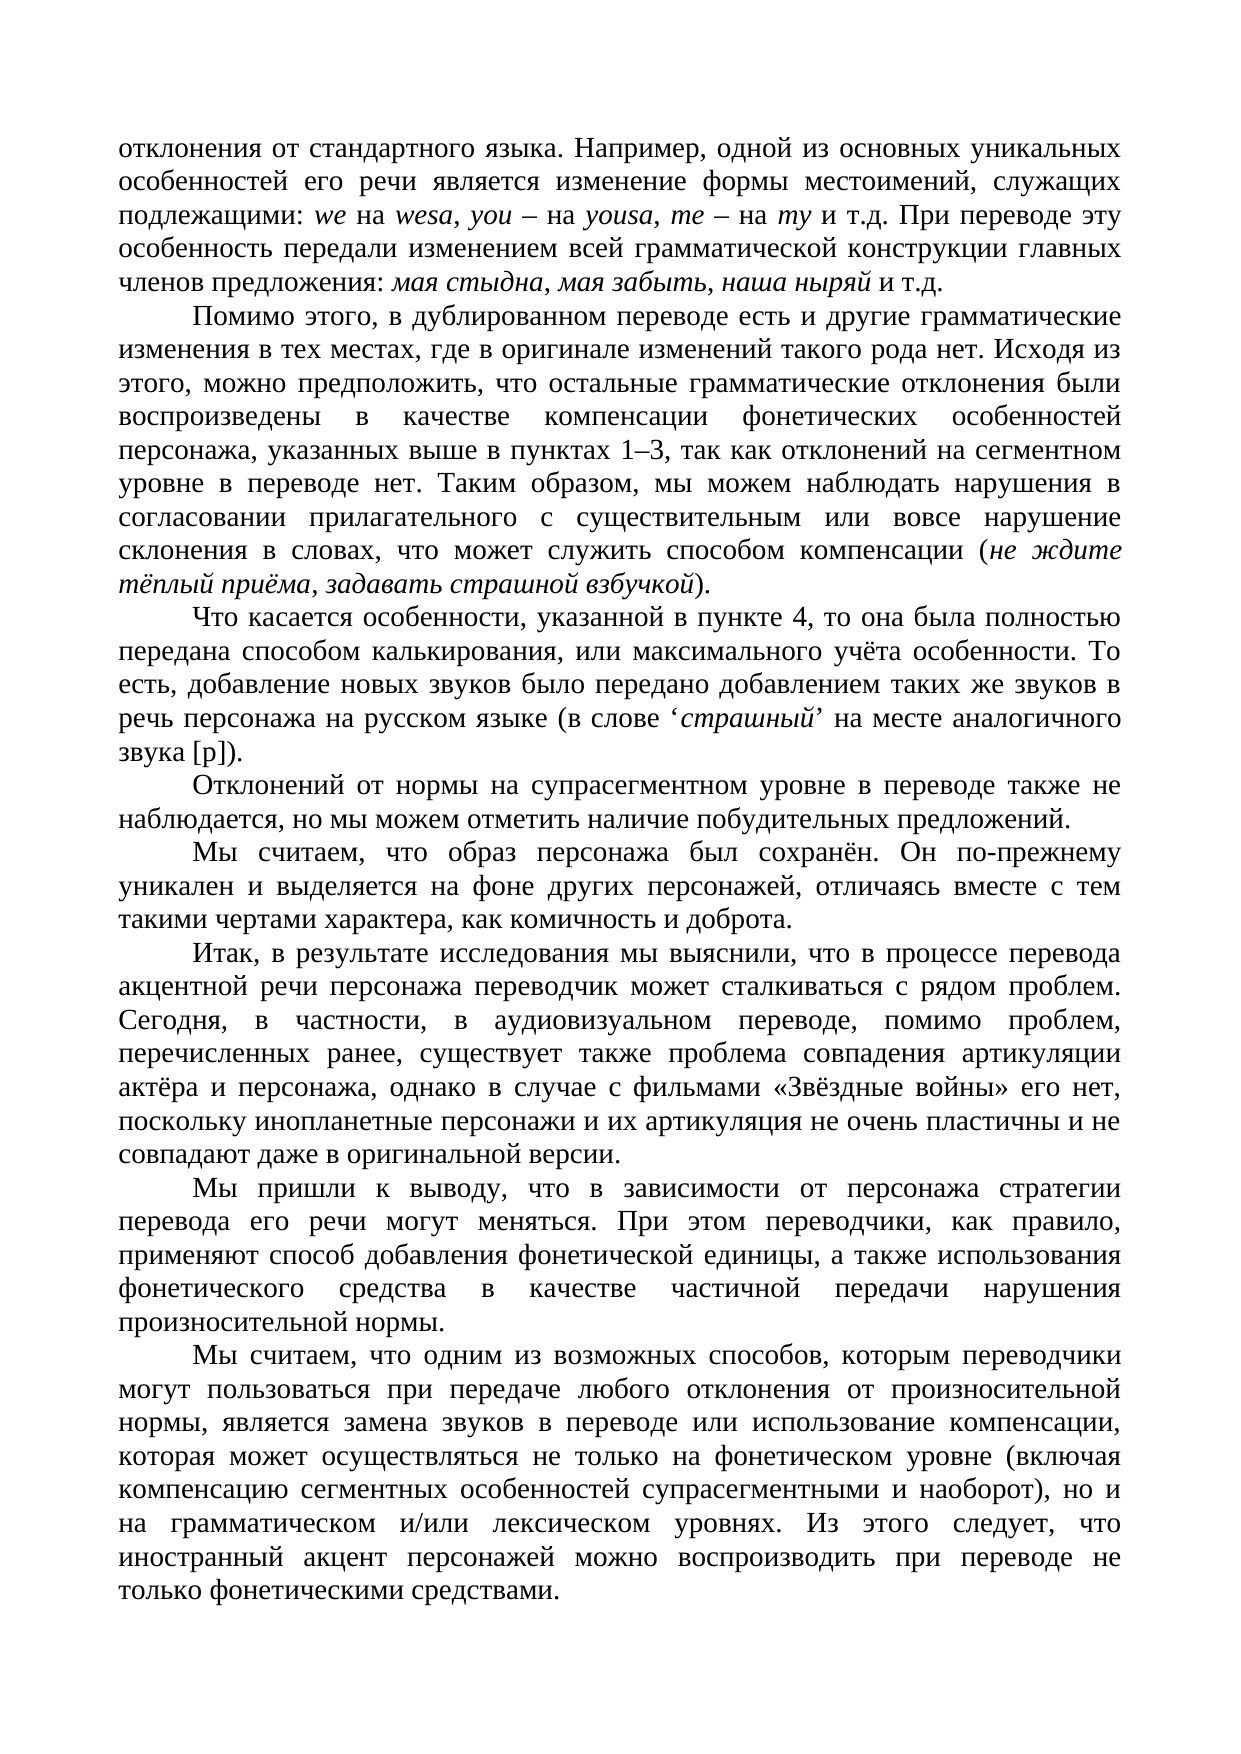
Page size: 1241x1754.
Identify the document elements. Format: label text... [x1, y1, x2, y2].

text Что касается особенности, указанной в пункте 4, то она была полностью передана способом калькирования, или максимального учёта особенности. То есть, добавление новых звуков было передано добавлением таких же звуков в речь персонажа на русском языке (в слове ‘страшный’ на месте аналогичного звука [р]). [118, 599, 1122, 767]
text Мы считаем, что одним из возможных способов, которым переводчики могут пользоваться при передаче любого отклонения от произносительной нормы, является замена звуков в переводе или использование компенсации, которая может осуществляться не только на фонетическом уровне (включая компенсацию сегментных особенностей супрасегментными и наоборот), но и на грамматическом и/или лексическом уровнях. Из этого следует, что иностранный акцент персонажей можно воспроизводить при переводе не только фонетическими средствами. [118, 1337, 1122, 1606]
text Отклонений от нормы на супрасегментном уровне в переводе также не наблюдается, но мы можем отметить наличие побудительных предложений. [118, 767, 1122, 834]
text Итак, в результате исследования мы выяснили, что в процессе перевода акцентной речи персонажа переводчик может сталкиваться с рядом проблем. Сегодня, в частности, в аудиовизуальном переводе, помимо проблем, перечисленных ранее, существует также проблема совпадения артикуляции актёра и персонажа, однако в случае с фильмами «Звёздные войны» его нет, поскольку инопланетные персонажи и их артикуляция не очень пластичны и не совпадают даже в оригинальной версии. [118, 935, 1122, 1170]
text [118, 130, 1122, 298]
text Мы пришли к выводу, что в зависимости от персонажа стратегии перевода его речи могут меняться. При этом переводчики, как правило, применяют способ добавления фонетической единицы, а также использования фонетического средства в качестве частичной передачи нарушения произносительной нормы. [118, 1170, 1122, 1337]
text Помимо этого, в дублированном переводе есть и другие грамматические изменения в тех местах, где в оригинале изменений такого рода нет. Исходя из этого, можно предположить, что остальные грамматические отклонения были воспроизведены в качестве компенсации фонетических особенностей персонажа, указанных выше в пунктах 1–3, так как отклонений на сегментном уровне в переводе нет. Таким образом, мы можем наблюдать нарушения в согласовании прилагательного с существительным или вовсе нарушение склонения в словах, что может служить способом компенсации (не ждите тёплый приёма, задавать страшной взбучкой). [118, 298, 1122, 599]
text Мы считаем, что образ персонажа был сохранён. Он по-прежнему уникален и выделяется на фоне других персонажей, отличаясь вместе с тем такими чертами характера, как комичность и доброта. [118, 834, 1122, 935]
